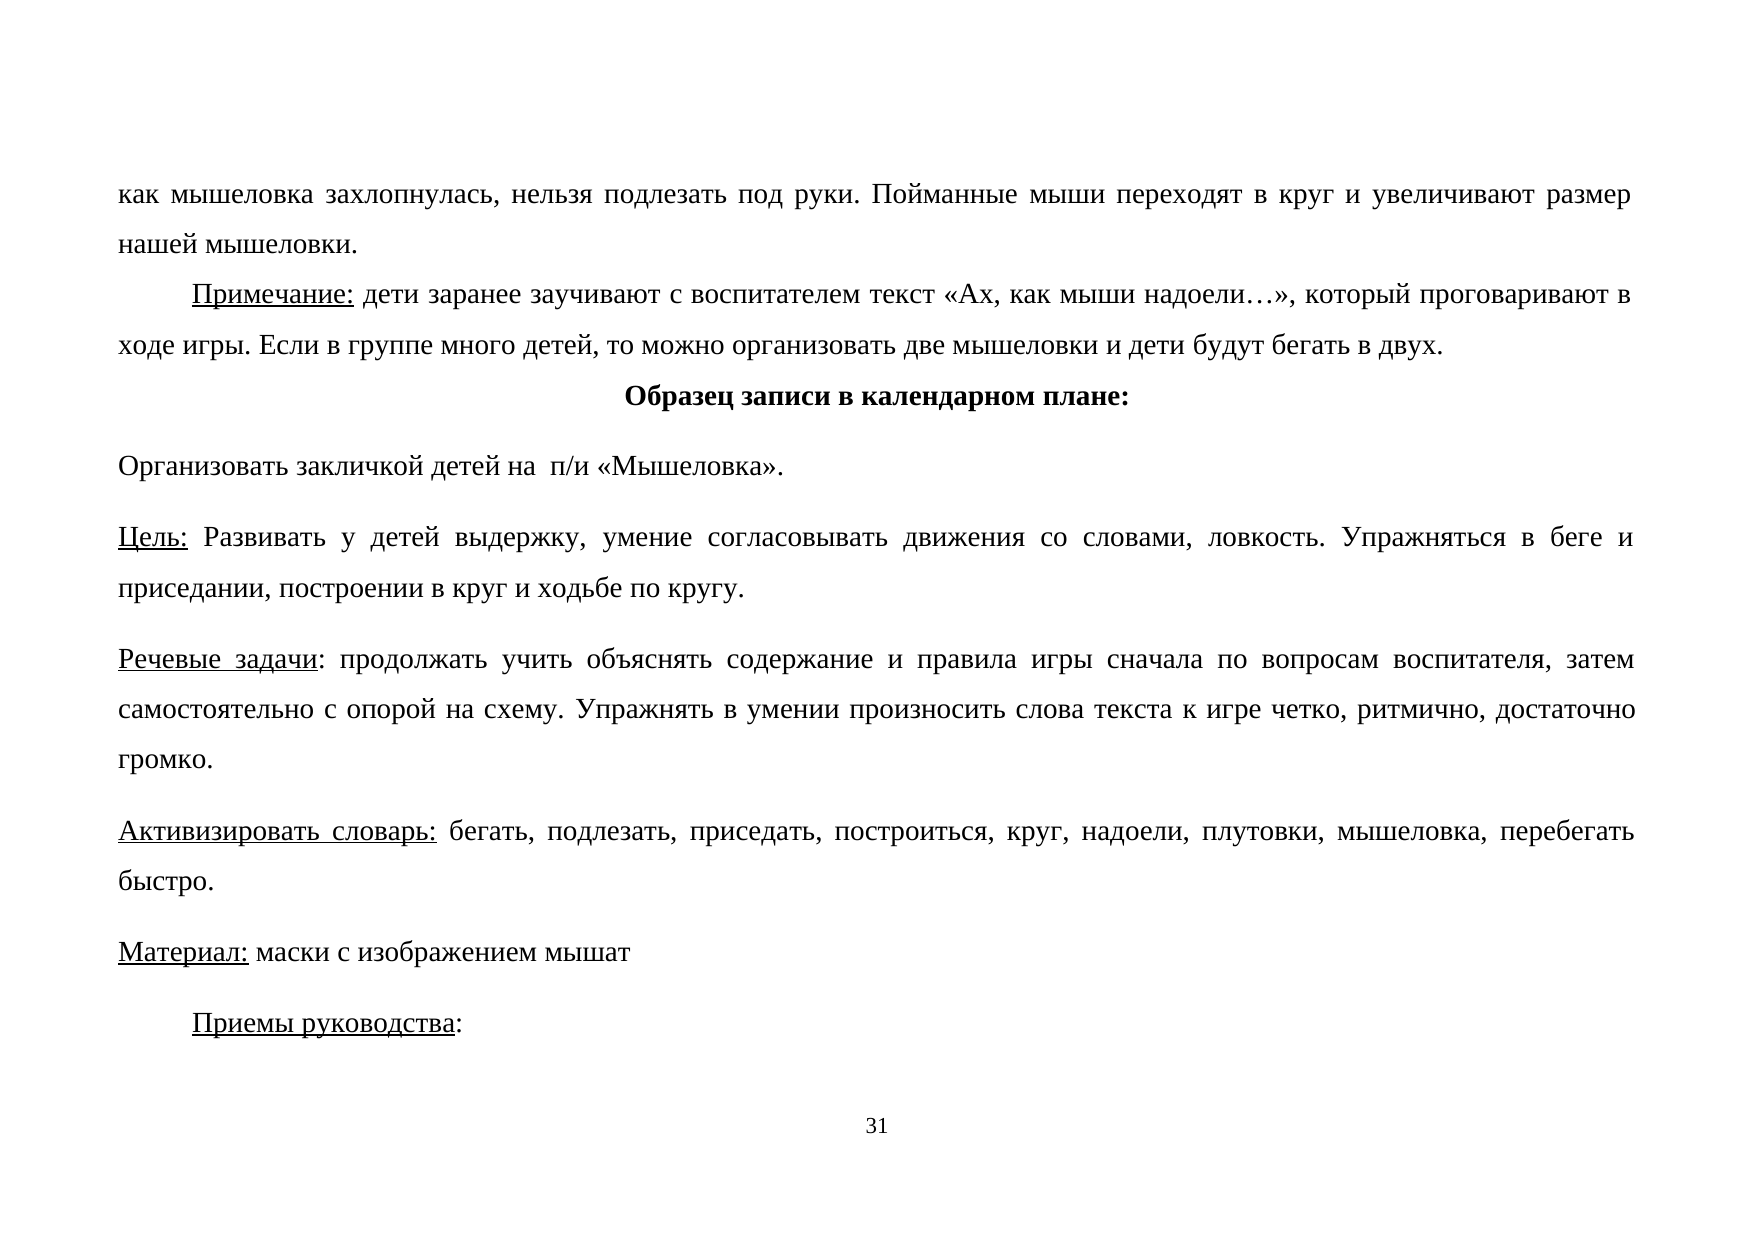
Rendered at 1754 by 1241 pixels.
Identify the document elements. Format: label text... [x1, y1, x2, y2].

text Примечание: дети заранее заучивают с воспитателем текст «Ах, как мыши надоели…», который проговаривают в ходе игры. Если в группе много детей, то можно организовать две мышеловки и дети будут бегать в двух. [118, 276, 1666, 360]
text Организовать закличкой детей на п/и «Мышеловка». [118, 448, 1666, 482]
text Речевые задачи: продолжать учить объяснять содержание и правила игры сначала по вопросам воспитателя, затем самостоятельно с опорой на схему. Упражнять в умении произносить слова текста к игре четко, ритмично, достаточно громко. [118, 641, 1636, 775]
text Цель: Развивать у детей выдержку, умение согласовывать движения со словами, ловкость. Упражняться в беге и приседании, построении в круг и ходьбе по кругу. [118, 519, 1635, 603]
text как мышеловка захлопнулась, нельзя подлезать под руки. Пойманные мыши переходят в круг и увеличивают размер нашей мышеловки. [118, 176, 1666, 260]
text Активизировать словарь: бегать, подлезать, приседать, построиться, круг, надоели, плутовки, мышеловка, перебегать быстро. [118, 813, 1636, 897]
subtitle Образец записи в календарном плане: [624, 378, 1666, 411]
text Материал: маски с изображением мышат [118, 934, 1666, 968]
text Приемы руководства: [192, 1005, 1666, 1039]
